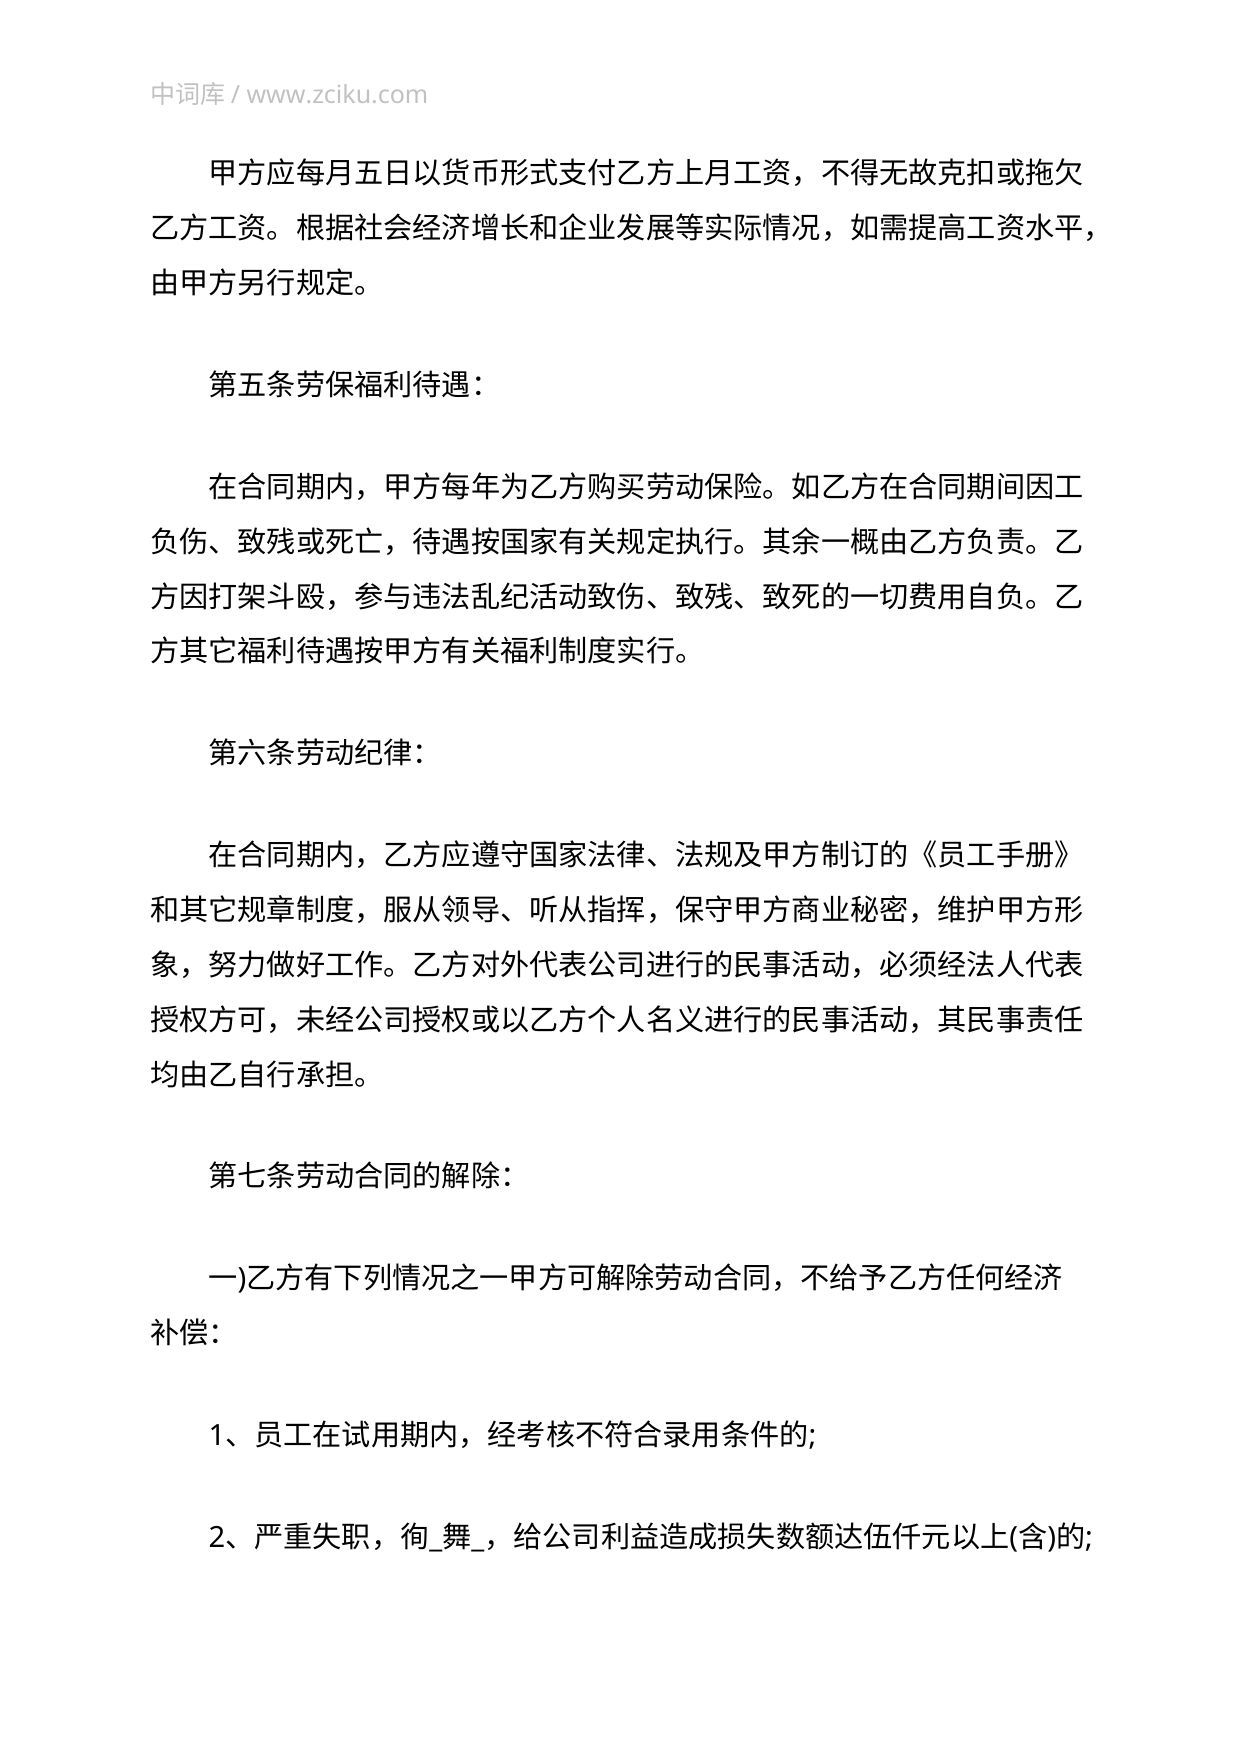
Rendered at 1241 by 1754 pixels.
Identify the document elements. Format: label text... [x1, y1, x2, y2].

text 一)乙方有下列情况之一甲方可解除劳动合同，不给予乙方任何经济补偿： [150, 1255, 1090, 1352]
text 在合同期内，甲方每年为乙方购买劳动保险。如乙方在合同期间因工负伤、致残或死亡，待遇按国家有关规定执行。其余一概由乙方负责。乙方因打架斗殴，参与违法乱纪活动致伤、致残、致死的一切费用自负。乙方其它福利待遇按甲方有关福利制度实行。 [150, 463, 1090, 670]
text 甲方应每月五日以货币形式支付乙方上月工资，不得无故克扣或拖欠乙方工资。根据社会经济增长和企业发展等实际情况，如需提高工资水平，由甲方另行规定。 [150, 150, 1090, 302]
text 1、员工在试用期内，经考核不符合录用条件的; [150, 1411, 1090, 1454]
text 第六条劳动纪律： [150, 730, 1090, 772]
text 第五条劳保福利待遇： [150, 362, 1090, 404]
text 2、严重失职，徇_舞_，给公司利益造成损失数额达伍仟元以上(含)的; [150, 1513, 1090, 1556]
text 在合同期内，乙方应遵守国家法律、法规及甲方制订的《员工手册》和其它规章制度，服从领导、听从指挥，保守甲方商业秘密，维护甲方形象，努力做好工作。乙方对外代表公司进行的民事活动，必须经法人代表授权方可，未经公司授权或以乙方个人名义进行的民事活动，其民事责任均由乙自行承担。 [150, 832, 1090, 1093]
text 第七条劳动合同的解除： [150, 1153, 1090, 1195]
